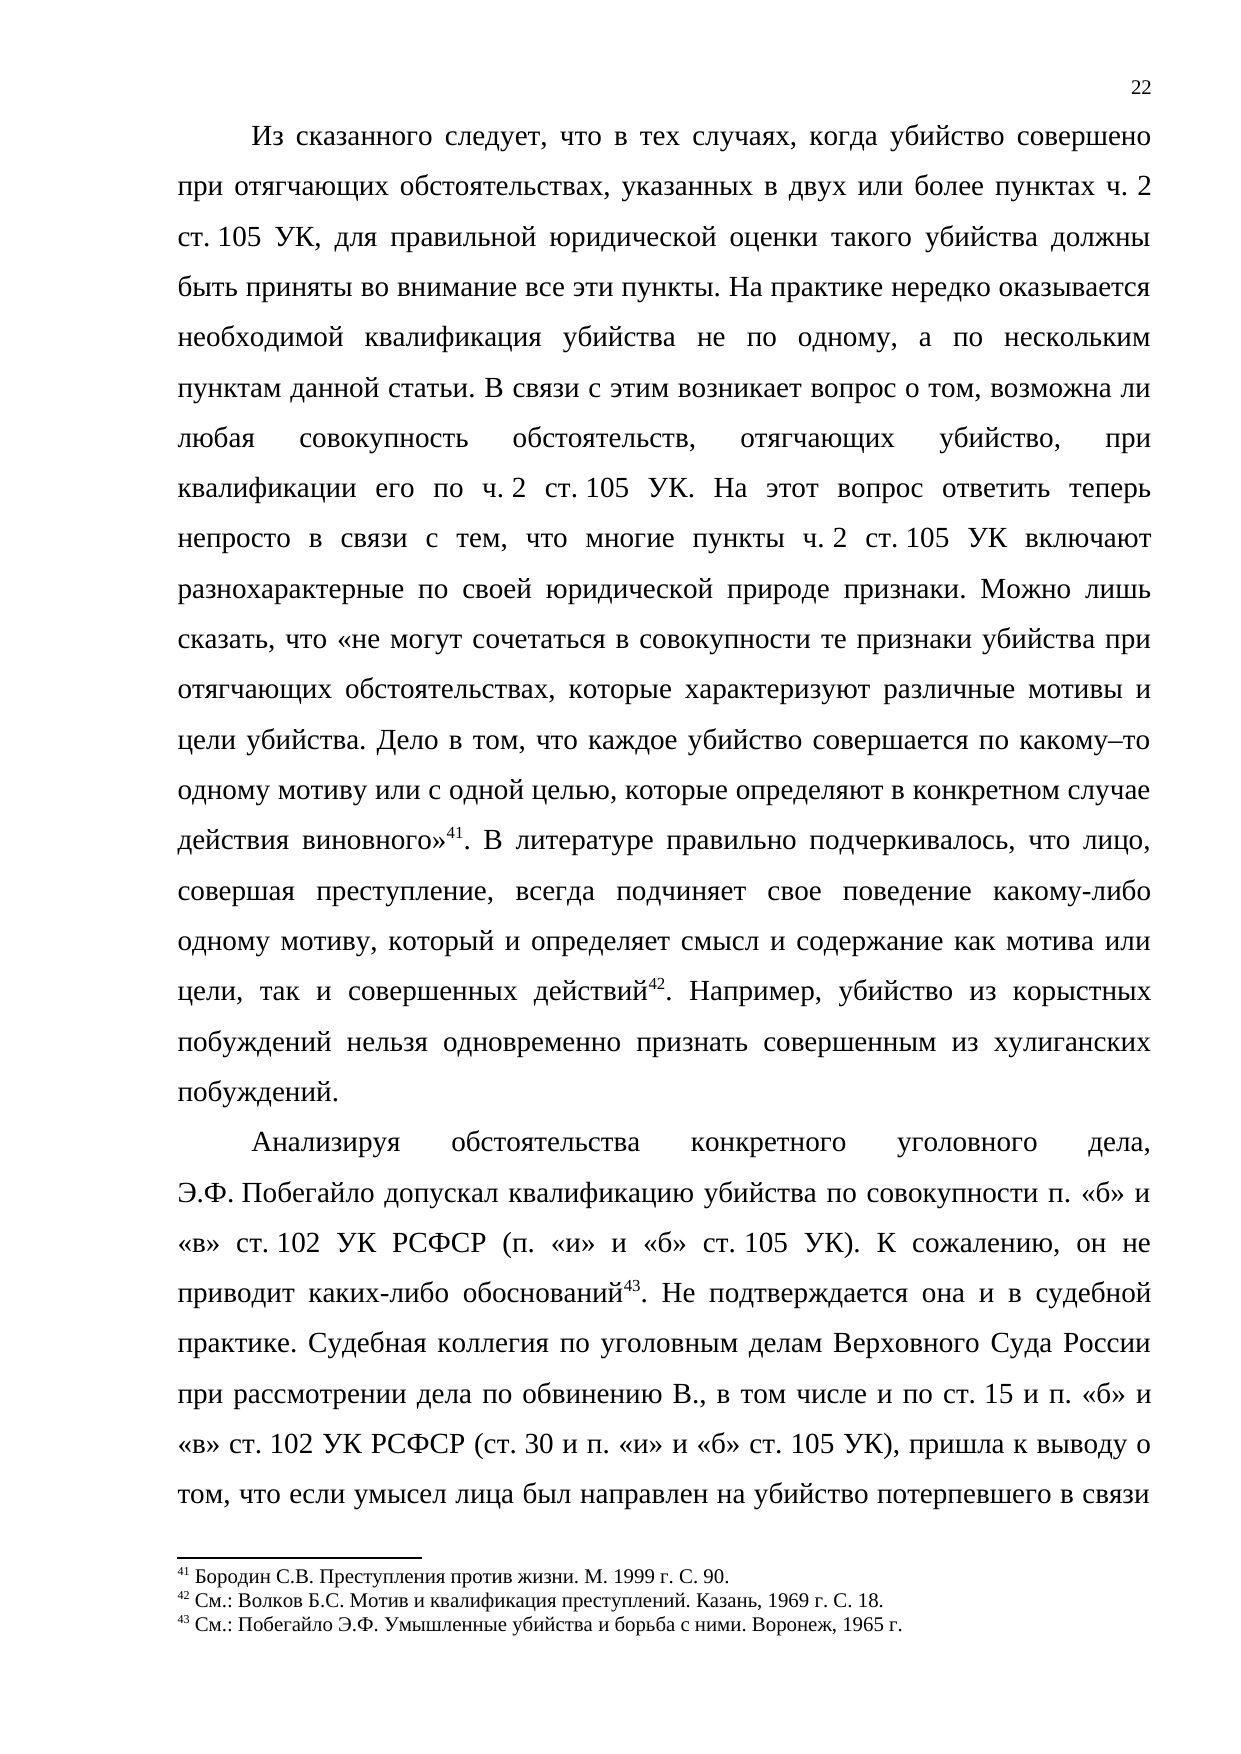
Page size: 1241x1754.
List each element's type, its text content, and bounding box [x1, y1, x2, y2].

text Из сказанного следует, что в тех случаях, когда убийство совершено при отягчающих обстоятельствах, указанных в двух или более пунктах ч. 2 ст. 105 УК, для правильной юридической оценки такого убийства должны быть приняты во внимание все эти пункты. На практике нередко оказывается необходимой квалификация убийства не по одному, а по нескольким пунктам данной статьи. В связи с этим возникает вопрос о том, возможна ли любая совокупность обстоятельств, отягчающих убийство, при квалификации его по ч. 2 ст. 105 УК. На этот вопрос ответить теперь непросто в связи с тем, что многие пункты ч. 2 ст. 105 УК включают разнохарактерные по своей юридической природе признаки. Можно лишь сказать, что «не могут сочетаться в совокупности те признаки убийства при отягчающих обстоятельствах, которые характеризуют различные мотивы и цели убийства. Дело в том, что каждое убийство совершается по какому–то одному мотиву или с одной целью, которые определяют в конкретном случае действия виновного». В литературе правильно подчеркивалось, что лицо, совершая преступление, всегда подчиняет свое поведение какому-либо одному мотиву, который и определяет смысл и содержание как мотива или цели, так и совершенных действий. Например, убийство из корыстных побуждений нельзя одновременно признать совершенным из хулиганских побуждений. [177, 118, 1152, 1108]
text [177, 1124, 1152, 1510]
